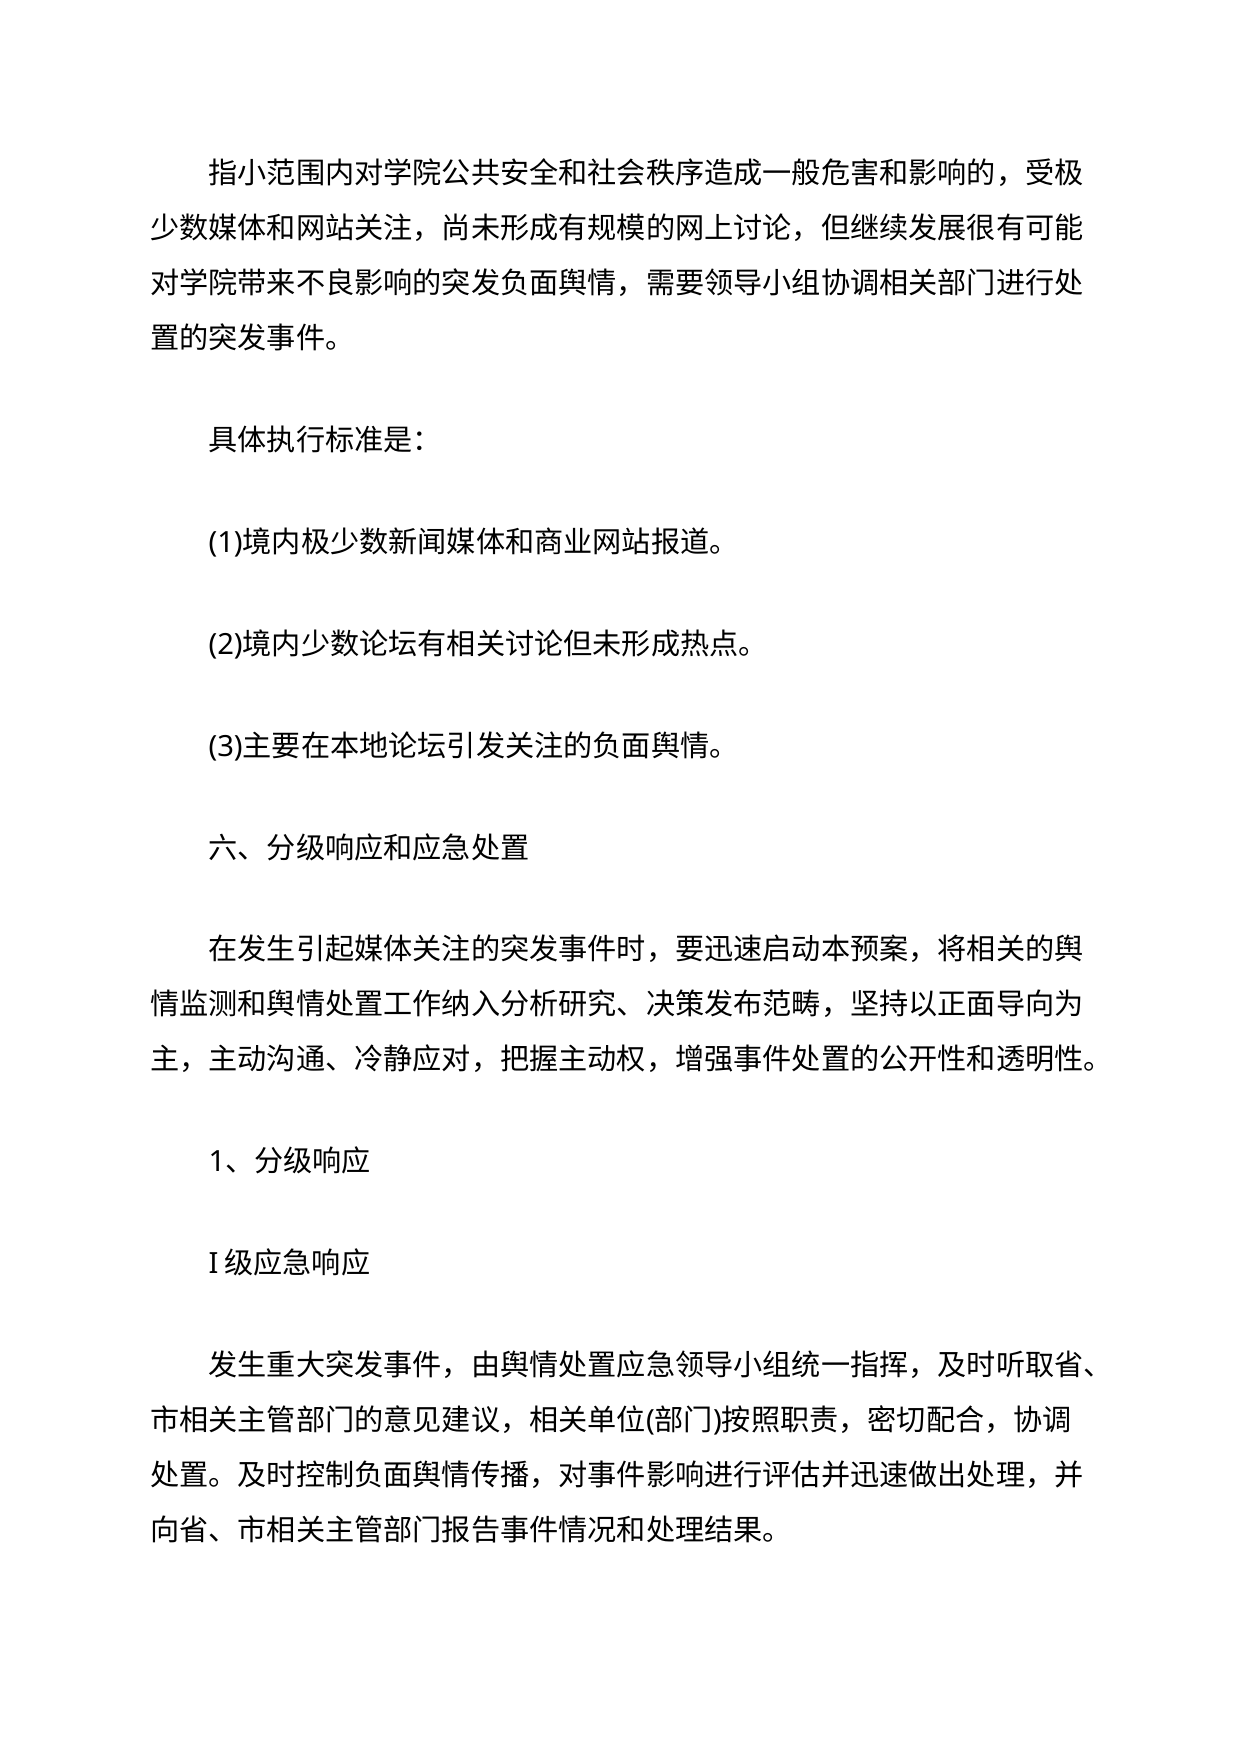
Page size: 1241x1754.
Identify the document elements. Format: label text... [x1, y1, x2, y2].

text 具体执行标准是： [150, 416, 1090, 459]
text (1)境内极少数新闻媒体和商业网站报道。 [150, 518, 1090, 561]
text 指小范围内对学院公共安全和社会秩序造成一般危害和影响的，受极少数媒体和网站关注，尚未形成有规模的网上讨论，但继续发展很有可能对学院带来不良影响的突发负面舆情，需要领导小组协调相关部门进行处置的突发事件。 [150, 150, 1090, 357]
text (3)主要在本地论坛引发关注的负面舆情。 [150, 722, 1090, 764]
text 六、分级响应和应急处置 [150, 824, 1090, 866]
text I级应急响应 [150, 1239, 1090, 1282]
text 在发生引起媒体关注的突发事件时，要迅速启动本预案，将相关的舆情监测和舆情处置工作纳入分析研究、决策发布范畴，坚持以正面导向为主，主动沟通、冷静应对，把握主动权，增强事件处置的公开性和透明性。 [150, 926, 1090, 1078]
text 发生重大突发事件，由舆情处置应急领导小组统一指挥，及时听取省、市相关主管部门的意见建议，相关单位(部门)按照职责，密切配合，协调处置。及时控制负面舆情传播，对事件影响进行评估并迅速做出处理，并向省、市相关主管部门报告事件情况和处理结果。 [150, 1341, 1090, 1548]
text (2)境内少数论坛有相关讨论但未形成热点。 [150, 620, 1090, 663]
text 1、分级响应 [150, 1137, 1090, 1180]
